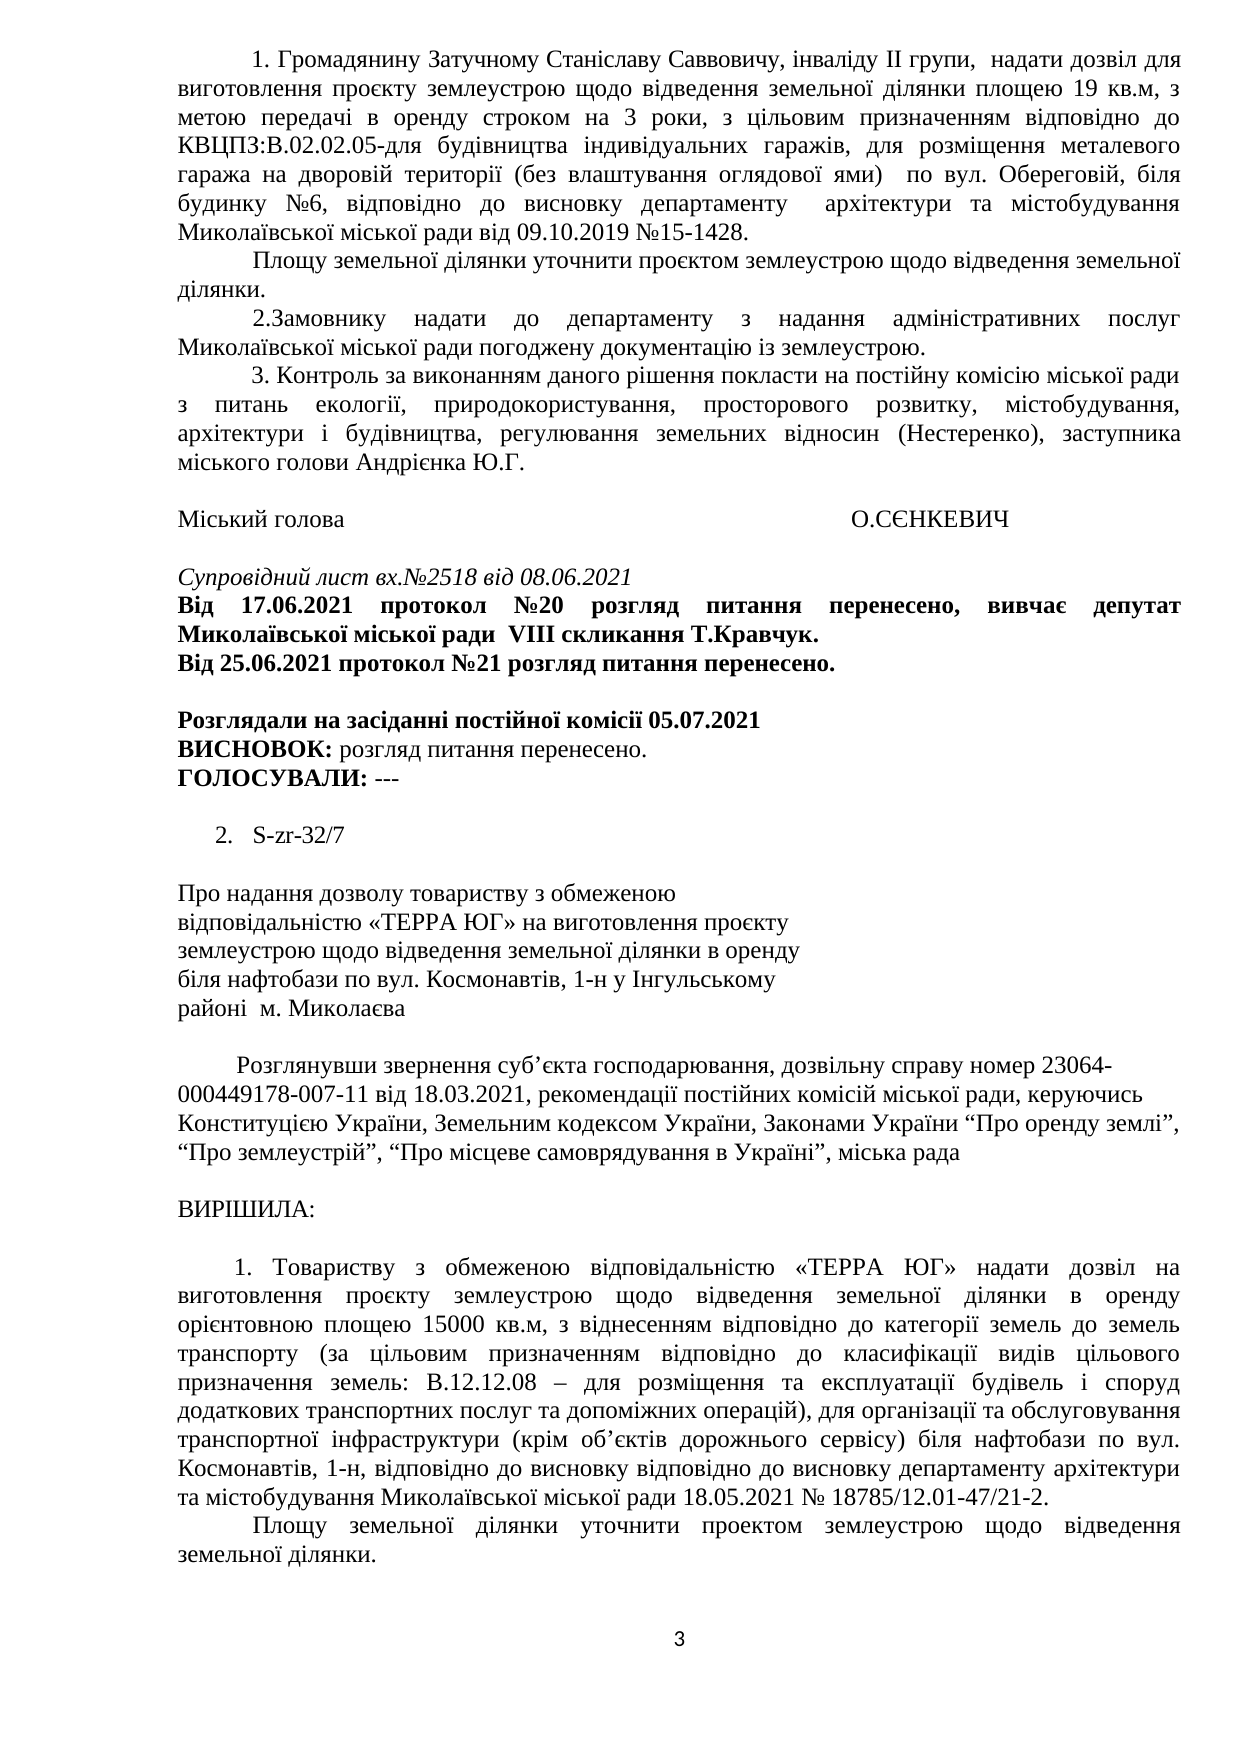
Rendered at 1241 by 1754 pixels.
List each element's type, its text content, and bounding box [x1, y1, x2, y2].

list S-zr-32/7 [215, 821, 1181, 849]
text ГОЛОСУВАЛИ: --- [177, 763, 1181, 792]
text Про надання дозволу товариству з обмеженою відповідальністю «ТЕРРА ЮГ» на виготовлення проєкту землеустрою щодо відведення земельної ділянки в оренду біля нафтобази по вул. Космонавтів, 1-н у Інгульському районі м. Миколаєва [177, 878, 811, 1022]
text Від 25.06.2021 протокол №21 розгляд питання перенесено. [177, 648, 1181, 677]
text ВИСНОВОК: розгляд питання перенесено. [177, 734, 1181, 763]
text Площу земельної ділянки уточнити проєктом землеустрою щодо відведення земельної ділянки. [177, 246, 1181, 303]
text Площу земельної ділянки уточнити проектом землеустрою щодо відведення земельної ділянки. [177, 1511, 1181, 1568]
text Від 17.06.2021 протокол №20 розгляд питання перенесено, вивчає депутат Миколаївської міської ради VIII скликання Т.Кравчук. [177, 591, 1181, 648]
text 3. Контроль за виконанням даного рішення покласти на постійну комісію міської ради з питань екології, природокористування, просторового розвитку, містобудування, архітектури і будівництва, регулювання земельних відносин (Нестеренко), заступника міського голови Андрієнка Ю.Г. [177, 361, 1181, 476]
text Міський голова О.СЄНКЕВИЧ [177, 504, 1181, 533]
text 2.Замовнику надати до департаменту з надання адміністративних послуг Миколаївської міської ради погоджену документацію із землеустрою. [177, 303, 1181, 361]
text 1. Громадянину Затучному Станіславу Саввовичу, інваліду II групи, надати дозвіл для виготовлення проєкту землеустрою щодо відведення земельної ділянки площею 19 кв.м, з метою передачі в оренду строком на 3 роки, з цільовим призначенням відповідно до КВЦПЗ:В.02.02.05-для будівництва індивідуальних гаражів, для розміщення металевого гаража на дворовій території (без влаштування оглядової ями) по вул. Обереговій, біля будинку №6, відповідно до висновку департаменту архітектури та містобудування Миколаївської міської ради від 09.10.2019 №15-1428. [177, 44, 1181, 246]
text Розглянувши звернення суб’єкта господарювання, дозвільну справу номер 23064-000449178-007-11 від 18.03.2021, рекомендації постійних комісій міської ради, керуючись Конституцією України, Земельним кодексом України, Законами України “Про оренду землі”, “Про землеустрій”, “Про місцеве самоврядування в Україні”, міська рада [177, 1051, 1181, 1166]
text Супровідний лист вх.№2518 від 08.06.2021 [177, 562, 1181, 591]
text ВИРІШИЛА: [177, 1194, 1181, 1223]
list 1. Товариству з обмеженою відповідальністю «ТЕРРА ЮГ» надати дозвіл на виготовлення проєкту землеустрою щодо відведення земельної ділянки в оренду орієнтовною площею 15000 кв.м, з віднесенням відповідно до категорії земель до земель транспорту (за цільовим призначенням відповідно до класифікації видів цільового призначення земель: В.12.12.08 – для розміщення та експлуатації будівель і споруд додаткових транспортних послуг та допоміжних операцій), для організації та обслуговування транспортної інфраструктури (крім об’єктів дорожнього сервісу) біля нафтобази по вул. Космонавтів, 1-н, відповідно до висновку відповідно до висновку департаменту архітектури та містобудування Миколаївської міської ради 18.05.2021 № 18785/12.01-47/21-2. [177, 1252, 1181, 1511]
text Розглядали на засіданні постійної комісії 05.07.2021 [177, 706, 1181, 734]
